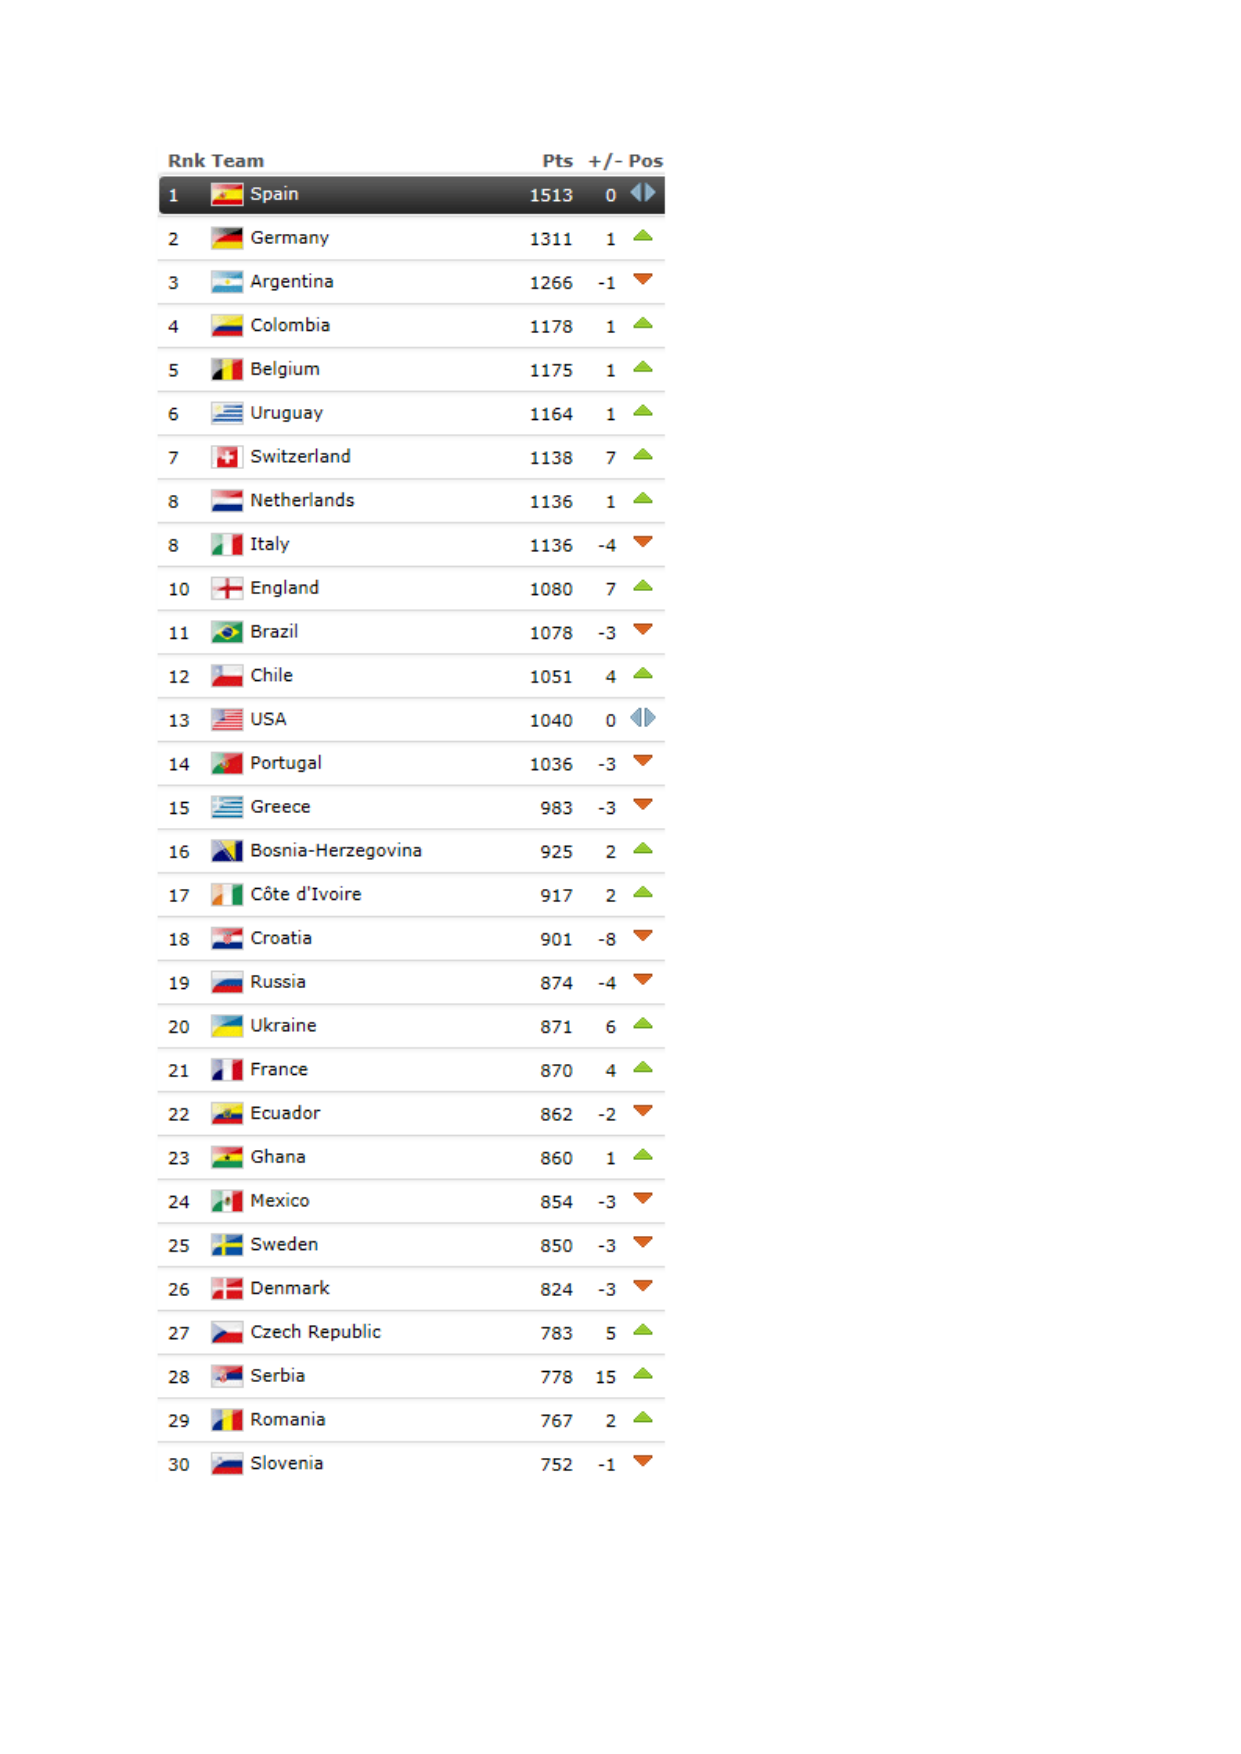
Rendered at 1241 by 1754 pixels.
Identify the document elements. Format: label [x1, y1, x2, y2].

picture [147, 147, 673, 1482]
